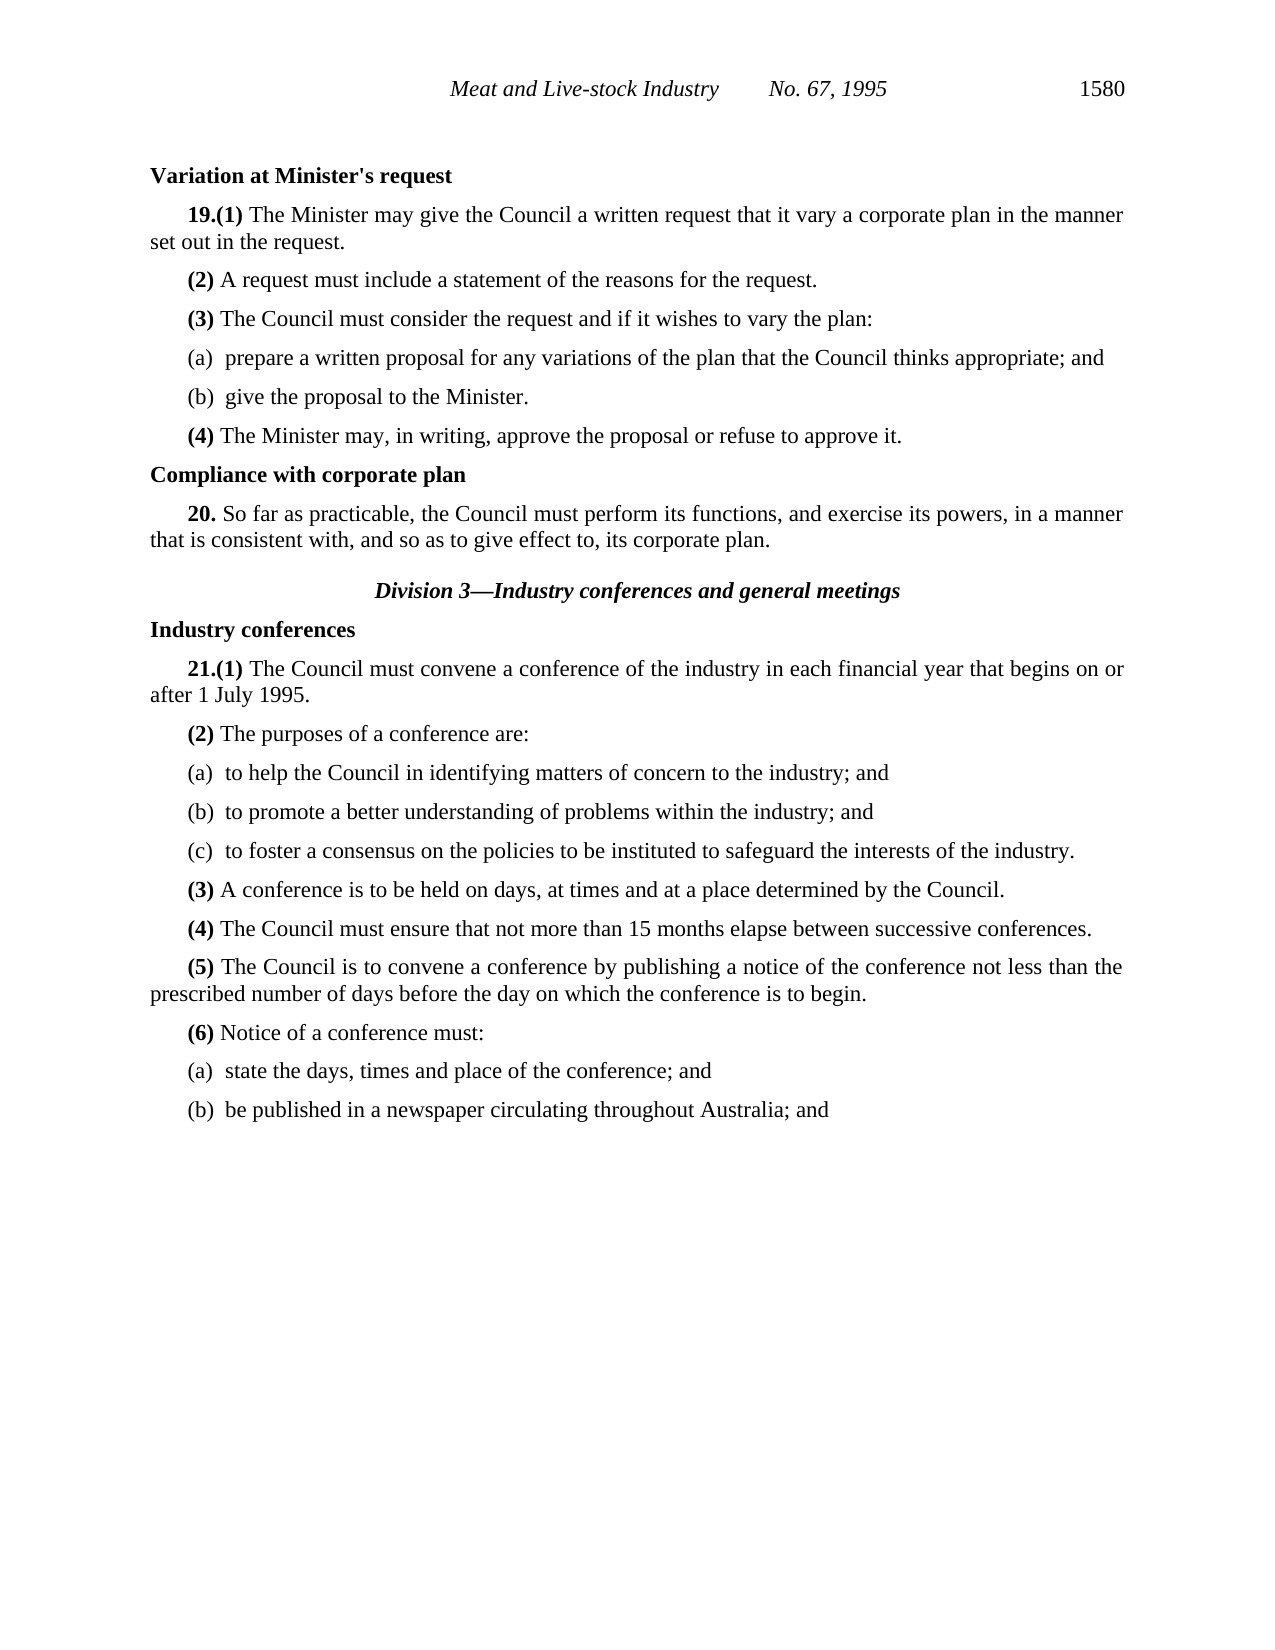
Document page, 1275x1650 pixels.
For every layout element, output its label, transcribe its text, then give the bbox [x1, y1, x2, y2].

text (a) prepare a written proposal for any variations of the plan that the Council thinks appropriate; and [187, 344, 1125, 371]
text (3) A conference is to be held on days, at times and at a place determined by the Council. [150, 876, 1125, 902]
text Compliance with corporate plan [150, 461, 1125, 487]
text (b) give the proposal to the Minister. [187, 383, 1125, 409]
text 21.(1) The Council must convene a conference of the industry in each financial year that begins on or after 1 July 1995. [150, 655, 1125, 708]
text (5) The Council is to convene a conference by publishing a notice of the conference not less than the prescribed number of days before the day on which the conference is to begin. [150, 953, 1125, 1006]
text (a) to help the Council in identifying matters of concern to the industry; and [187, 759, 1125, 786]
text (3) The Council must consider the request and if it wishes to vary the plan: [150, 305, 1125, 332]
text (2) A request must include a statement of the reasons for the request. [150, 267, 1125, 293]
text (6) Notice of a conference must: [150, 1019, 1125, 1045]
text Industry conferences [150, 616, 1125, 643]
text (4) The Council must ensure that not more than 15 months elapse between successive conferences. [150, 914, 1125, 941]
text (2) The purposes of a conference are: [150, 720, 1125, 747]
text 20. So far as practicable, the Council must perform its functions, and exercise its powers, in a manner that is consistent with, and so as to give effect to, its corporate plan. [150, 500, 1125, 552]
text Variation at Minister's request [150, 162, 1125, 189]
text (c) to foster a consensus on the policies to be instituted to safeguard the interests of the industry. [187, 837, 1125, 863]
text (4) The Minister may, in writing, approve the proposal or refuse to approve it. [150, 422, 1125, 448]
text (b) be published in a newspaper circulating throughout Australia; and [187, 1096, 1125, 1123]
text (a) state the days, times and place of the conference; and [187, 1057, 1125, 1084]
text Division 3—Industry conferences and general meetings [150, 577, 1125, 604]
text (b) to promote a better understanding of problems within the industry; and [187, 798, 1125, 824]
text 19.(1) The Minister may give the Council a written request that it vary a corporate plan in the manner set out in the request. [150, 201, 1125, 254]
